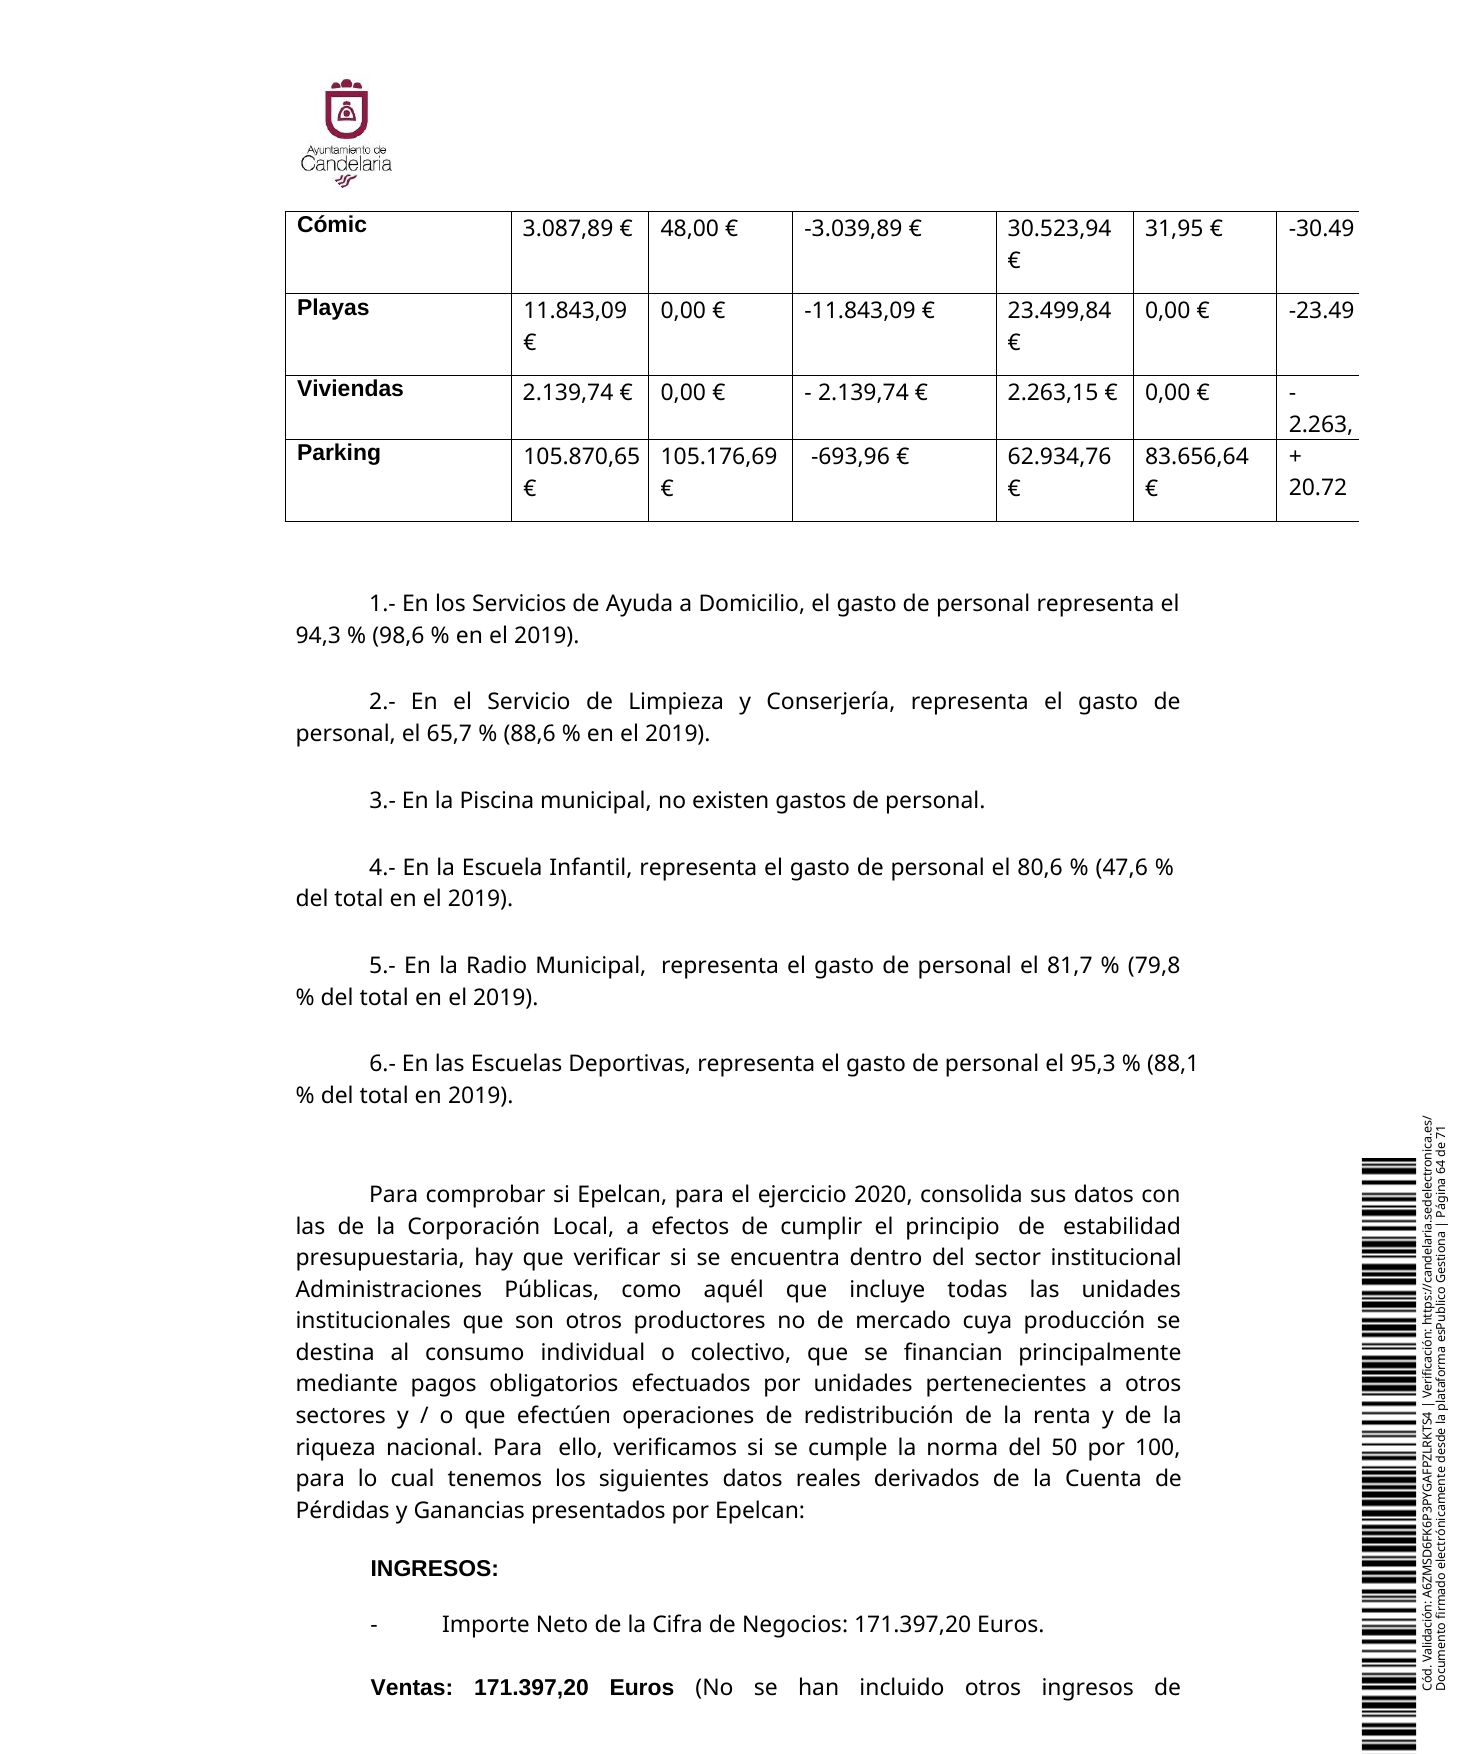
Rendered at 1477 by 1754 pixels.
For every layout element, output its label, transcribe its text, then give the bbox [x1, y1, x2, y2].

table_cell - 2.139,74 € [793, 376, 996, 439]
table_cell Playas [286, 294, 511, 375]
table_cell 83.656,64 € [1134, 440, 1276, 521]
text 6.- En las Escuelas Deportivas, representa el gasto de personal el 95,3 % (88,1 [369, 1047, 1426, 1079]
table_header 3.087,89 € [512, 212, 648, 293]
table_cell 2.139,74 € [512, 376, 648, 439]
text 2.- En el Servicio de Limpieza y Conserjería, representa el gasto de personal, el 65,7 % (88,6 % en el 2019). [295, 685, 1181, 748]
table_cell 105.176,69 € [649, 440, 792, 521]
table_header 31,95 € [1134, 212, 1276, 293]
table_cell 0,00 € [1134, 376, 1276, 439]
text Para comprobar si Epelcan, para el ejercicio 2020, consolida sus datos con las de la Corporación Local, a efectos de cumplir el principio de estabilidad presupuestaria, hay que verificar si se encuentra dentro del sector institucional Administraciones Públicas, como aquél que incluye todas las unidades institucionales que son otros productores no de mercado cuya producción se destina al consumo individual o colectivo, que se financian principalmente mediante pagos obligatorios efectuados por unidades pertenecientes a otros sectores y / o que efectúen operaciones de redistribución de la renta y de la riqueza nacional. Para ello, verificamos si se cumple la norma del 50 por 100, para lo cual tenemos los siguientes datos reales derivados de la Cuenta de Pérdidas y Ganancias presentados por Epelcan: [295, 1178, 1182, 1525]
table_cell + 20.72 [1277, 440, 1359, 521]
table_cell -11.843,09 € [793, 294, 996, 375]
table_cell 23.499,84 € [997, 294, 1133, 375]
table_cell 105.870,65 € [512, 440, 648, 521]
table_cell 0,00 € [1134, 294, 1276, 375]
table_header 48,00 € [649, 212, 792, 293]
table_cell 11.843,09 € [512, 294, 648, 375]
table_cell 2.263,15 € [997, 376, 1133, 439]
subtitle INGRESOS: [370, 1554, 1361, 1581]
picture [1361, 1158, 1417, 1754]
table_header -3.039,89 € [793, 212, 996, 293]
picture [301, 73, 393, 189]
table_cell 0,00 € [649, 376, 792, 439]
table_cell -693,96 € [793, 440, 996, 521]
list Importe Neto de la Cifra de Negocios: 171.397,20 Euros. [370, 1608, 1361, 1639]
text 4.- En la Escuela Infantil, representa el gasto de personal el 80,6 % (47,6 % del total en el 2019). [295, 851, 1175, 913]
table_header Cómic [286, 212, 511, 293]
table_cell Viviendas [286, 376, 511, 439]
table_cell 0,00 € [649, 294, 792, 375]
text 3.- En la Piscina municipal, no existen gastos de personal. [369, 784, 1426, 815]
table_cell -2.263, [1277, 376, 1359, 439]
table_cell -23.49 [1277, 294, 1359, 375]
table_cell 62.934,76 € [997, 440, 1133, 521]
text 1.- En los Servicios de Ayuda a Domicilio, el gasto de personal representa el 94,3 % (98,6 % en el 2019). [295, 587, 1181, 650]
text % del total en 2019). [295, 1079, 1426, 1111]
table_header -30.49 [1277, 212, 1359, 293]
table_header 30.523,94 € [997, 212, 1133, 293]
table_cell Parking [286, 440, 511, 521]
text 5.- En la Radio Municipal, representa el gasto de personal el 81,7 % (79,8 % del total en el 2019). [295, 949, 1181, 1012]
